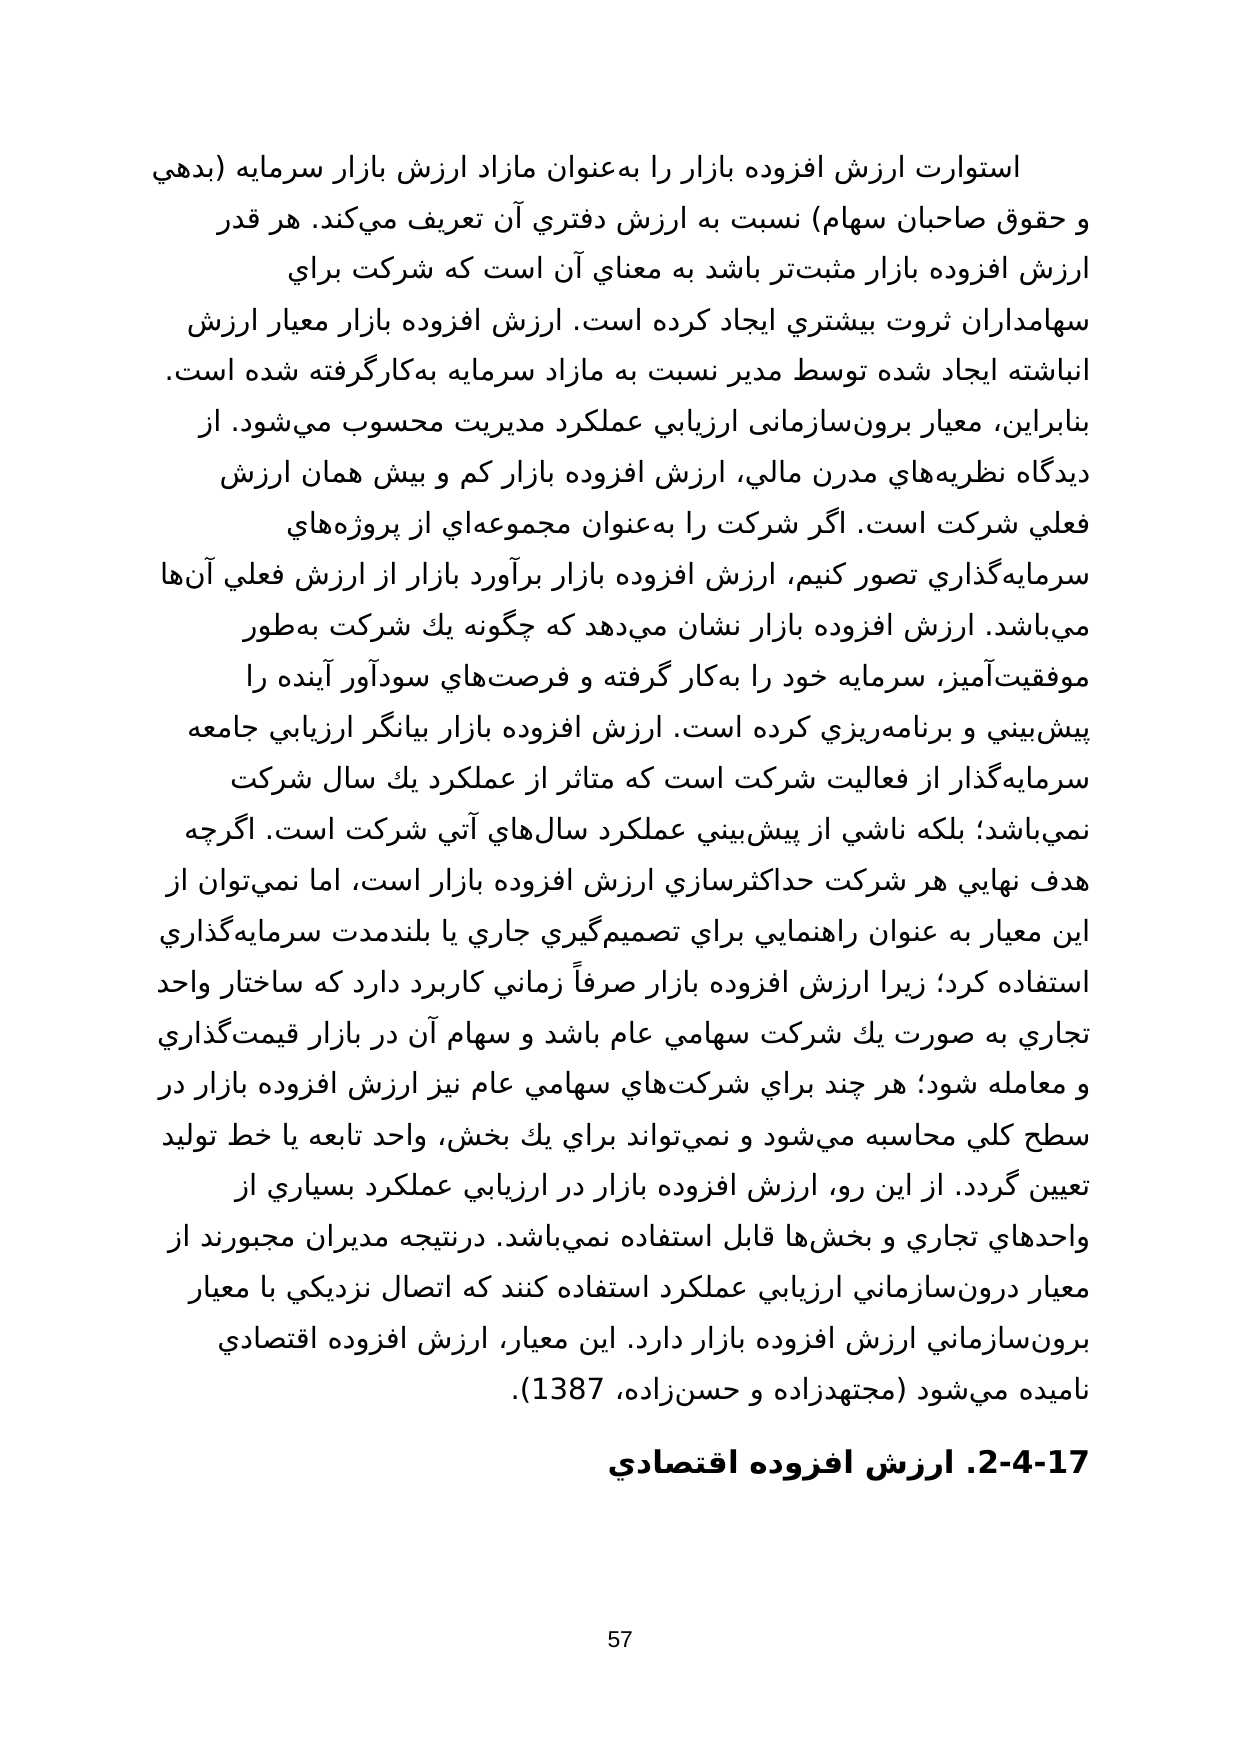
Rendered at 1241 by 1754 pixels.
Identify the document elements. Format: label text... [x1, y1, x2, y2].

text استوارت ارزش افزوده بازار را به‌عنوان مازاد ارزش بازار سرمايه (بدهي و حقوق صاحبان سهام) نسبت به ارزش دفتري آن تعريف مي‌كند. هر قدر ارزش افزوده بازار مثبت‌تر باشد به معناي آن است كه شركت براي سهامداران ثروت بيشتري ايجاد كرده است. ارزش افزوده بازار معيار ارزش انباشته ايجاد شده توسط مدير نسبت به مازاد سرمايه به‌كارگرفته شده است. بنابراين، معيار ‌برون‌سازمانی ارزيابي عملكرد مديريت محسوب مي‌شود. از ديدگاه نظريه‌هاي مدرن مالي، ارزش افزوده بازار كم و بيش همان ارزش فعلي شركت است. اگر شركت را به‌عنوان مجموعه‌اي از پروژه‌هاي سرمايه‌گذاري تصور كنيم، ارزش افزوده بازار برآورد بازار از ارزش فعلي آن‌ها مي‌باشد. ارزش افزوده بازار نشان مي‌دهد كه چگونه يك شركت به‌طور موفقيت‌آميز، سرمايه خود را به‌كار گرفته و فرصت‌هاي سود‌آور آينده را پيش‌بيني و برنامه‌ريزي كرده است. ارزش افزوده بازار بيانگر ارزيابي جامعه سرمايه‌گذار از فعاليت شركت است كه متاثر از عملكرد يك سال شركت نمي‌باشد؛ بلكه ناشي از پيش‌بيني عملكرد سال‌هاي آتي شركت است. اگرچه هدف نهايي هر شركت حداكثرسازي ارزش افزوده بازار است، اما نمي‌توان از اين معيار به عنوان راهنمايي براي تصميم‌گيري جاري يا بلندمدت سرمايه‌گذاري استفاده كرد؛ زيرا ارزش افزوده بازار صرفاً زماني كاربرد دارد كه ساختار واحد تجاري به صورت يك شركت سهامي عام باشد و سهام آن در بازار قيمت‌گذاري و معامله شود؛ هر چند براي شركت‌هاي سهامي عام نيز ارزش افزوده بازار در سطح كلي محاسبه مي‌شود و نمي‌تواند براي يك بخش، واحد تابعه يا خط توليد تعيين گردد. از اين رو، ارزش افزوده بازار در ارزيابي عملكرد بسياري از واحدهاي تجاري و بخش‌ها قابل استفاده نمي‌باشد. درنتيجه مديران مجبورند از معيار درون‌سازماني ارزيابي عملكرد استفاده كنند كه اتصال نزديكي با معيار برون‌سازماني ارزش افزوده بازار دارد. اين معيار، ارزش افزوده اقتصادي ناميده مي‌شود (مجتهد‌زاده و حسن‌زاده، 1387). [150, 150, 1090, 1406]
text 2-4-17. ارزش افزوده اقتصادي [150, 1444, 1090, 1481]
